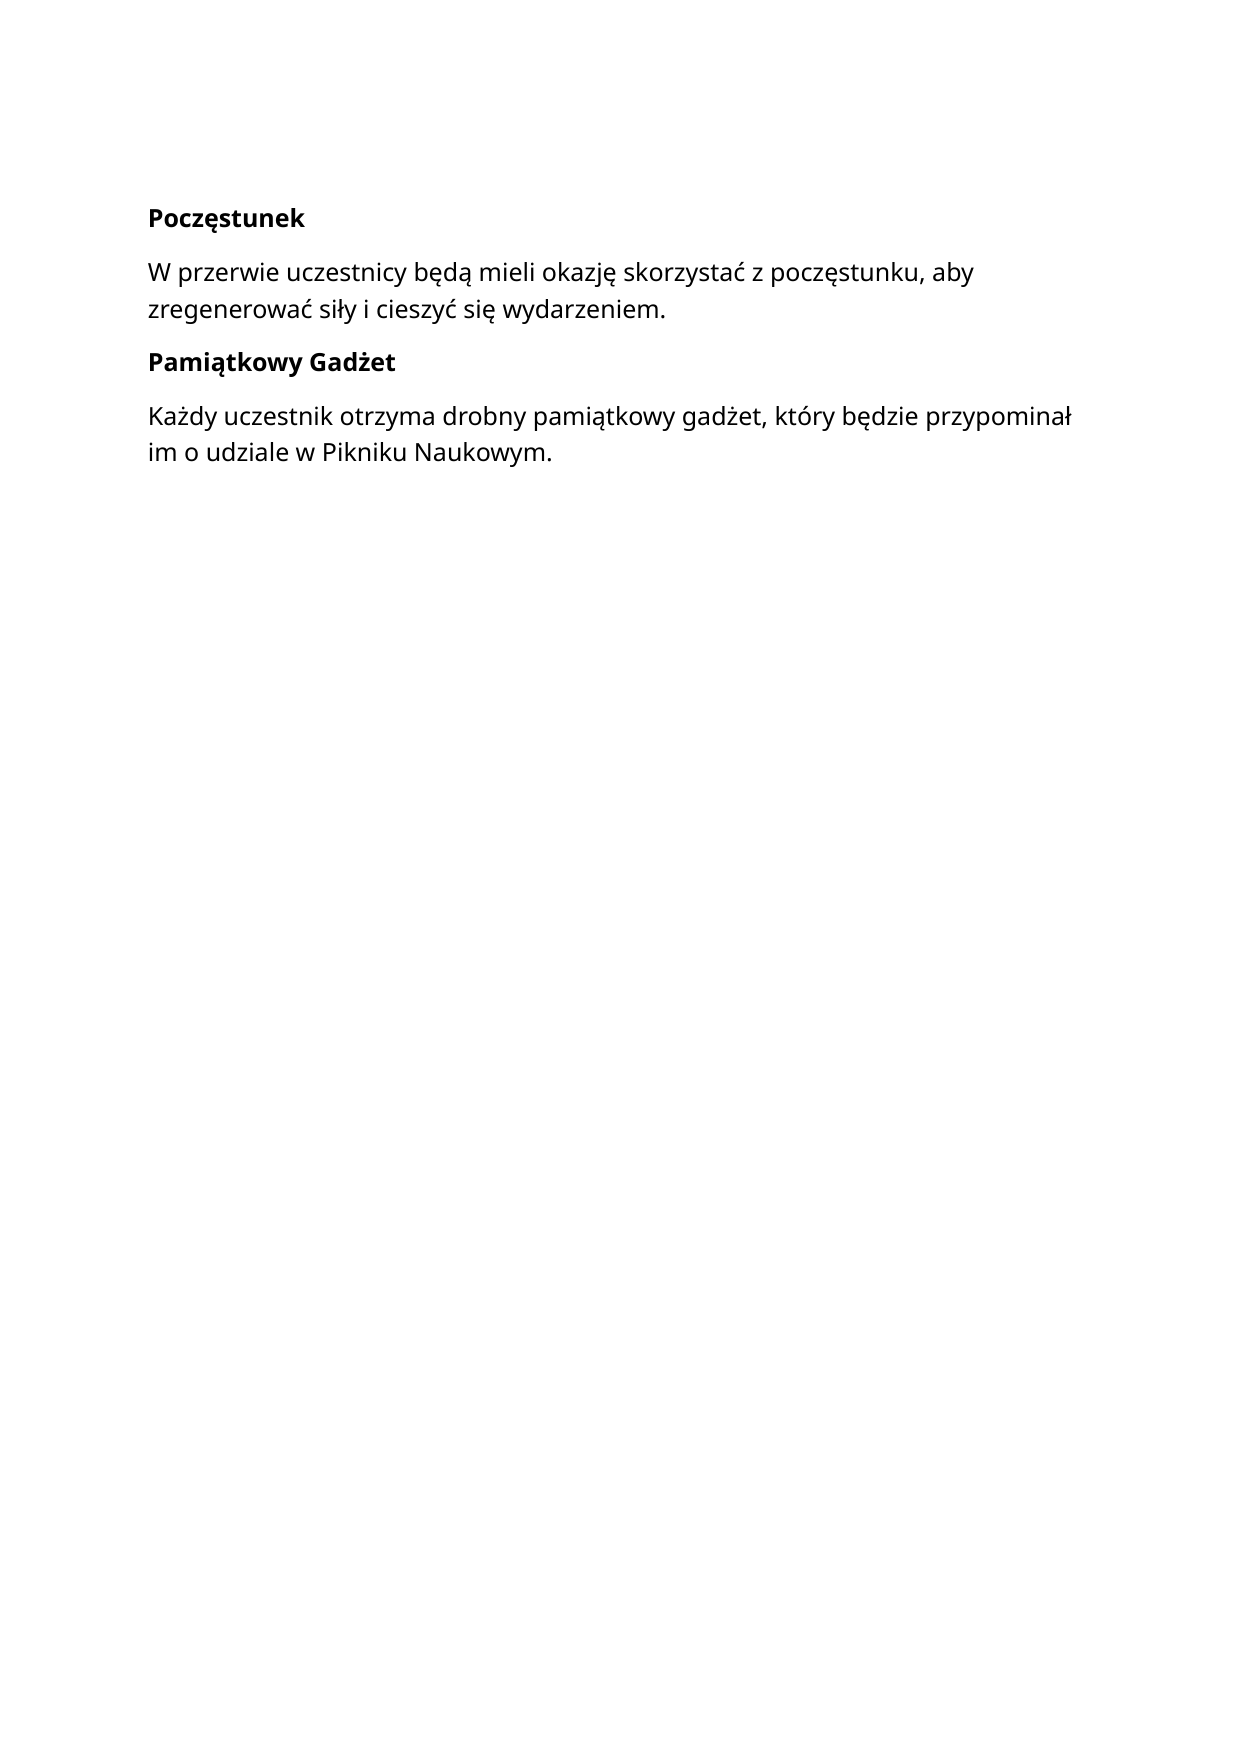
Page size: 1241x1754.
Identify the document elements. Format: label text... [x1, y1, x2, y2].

text Każdy uczestnik otrzyma drobny pamiątkowy gadżet, który będzie przypominał im o udziale w Pikniku Naukowym. [148, 398, 1093, 469]
text Pamiątkowy Gadżet [148, 345, 1093, 379]
text Poczęstunek [148, 201, 1093, 235]
text W przerwie uczestnicy będą mieli okazję skorzystać z poczęstunku, aby zregenerować siły i cieszyć się wydarzeniem. [148, 254, 1093, 325]
